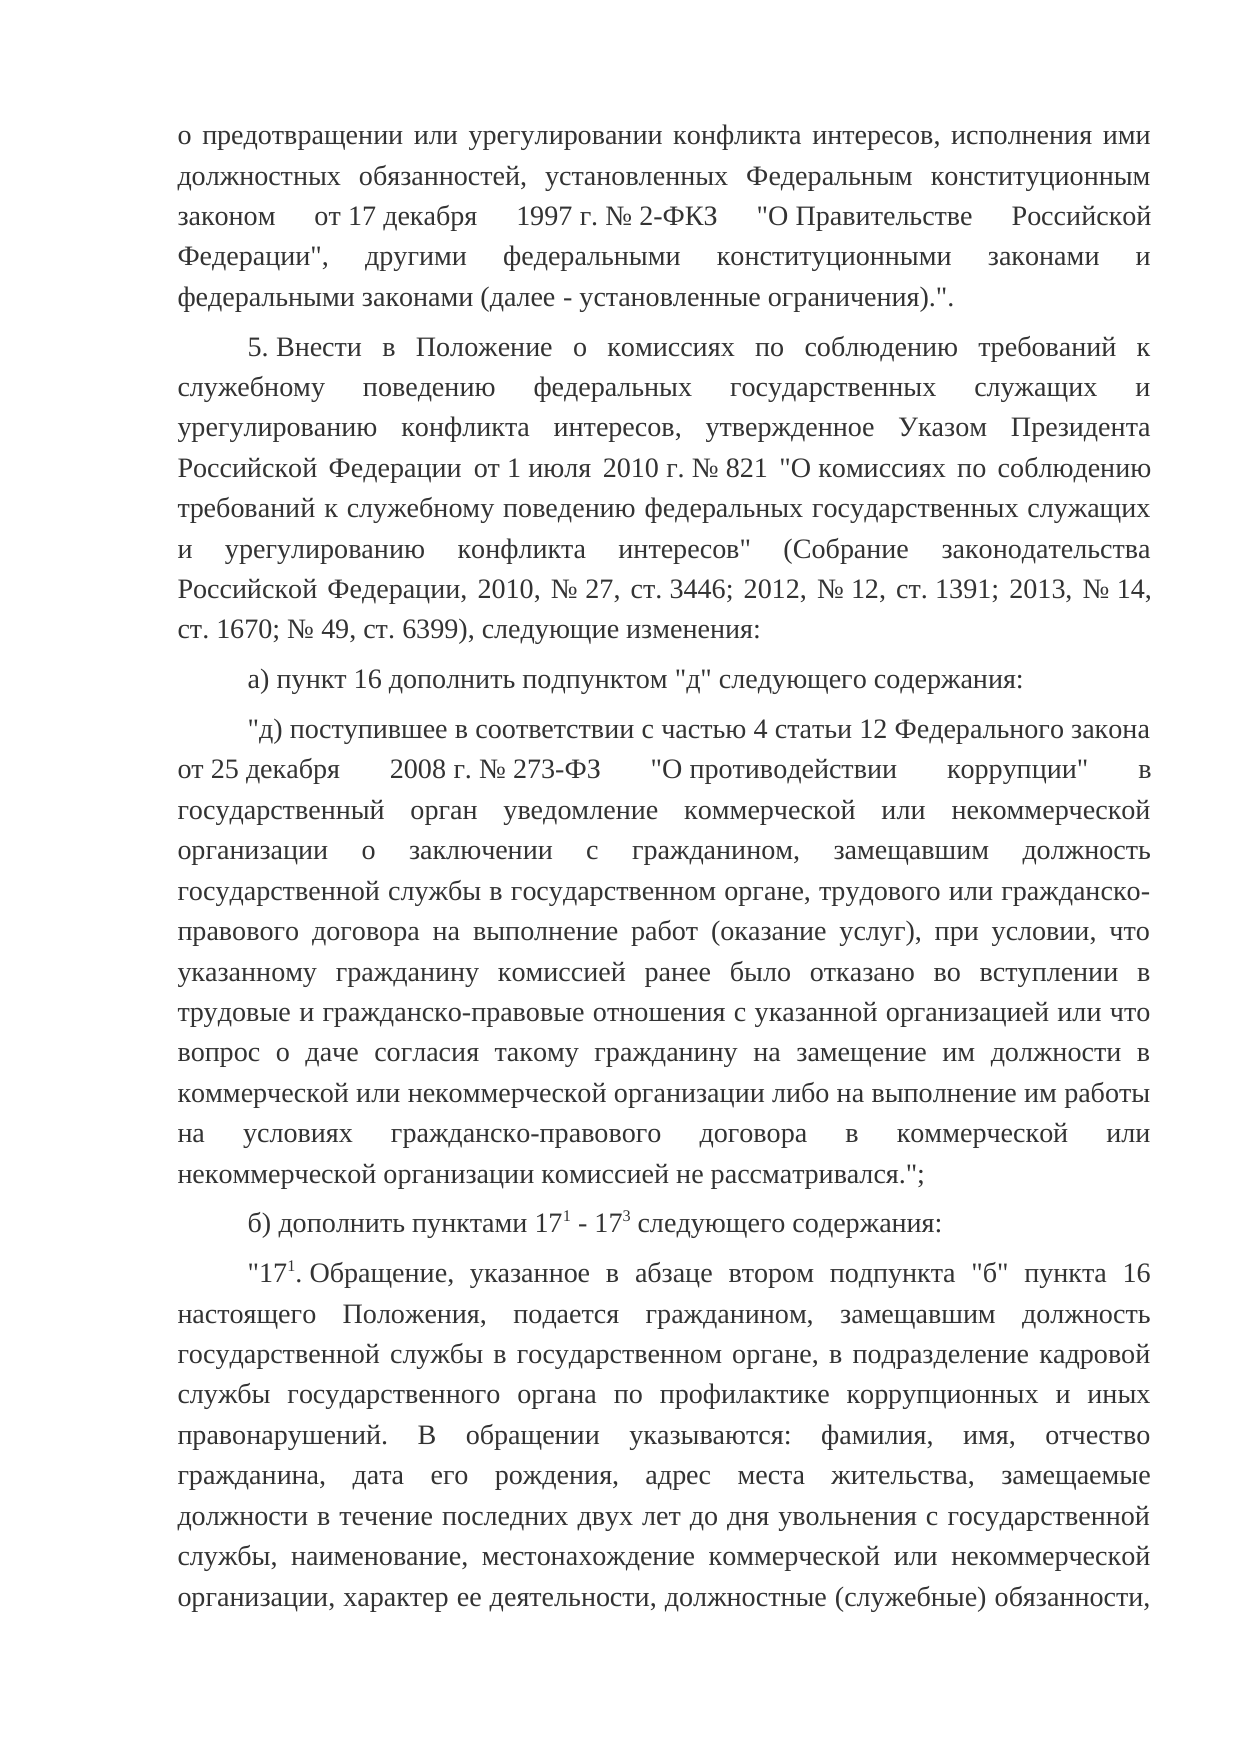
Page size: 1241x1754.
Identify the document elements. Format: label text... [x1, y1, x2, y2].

text б) дополнить пунктами 171 - 173 следующего содержания: [177, 1206, 1152, 1239]
text 5. Внести в Положение о комиссиях по соблюдению требований к служебному поведению федеральных государственных служащих и урегулированию конфликта интересов, утвержденное Указом Президента Российской Федерации от 1 июля 2010 г. № 821 "О комиссиях по соблюдению требований к служебному поведению федеральных государственных служащих и урегулированию конфликта интересов" (Собрание законодательства Российской Федерации, 2010, № 27, ст. 3446; 2012, № 12, ст. 1391; 2013, № 14, ст. 1670; № 49, ст. 6399), следующие изменения: [177, 329, 1152, 645]
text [177, 1256, 1152, 1612]
text "д) поступившее в соответствии с частью 4 статьи 12 Федерального закона от 25 декабря 2008 г. № 273-ФЗ "О противодействии коррупции" в государственный орган уведомление коммерческой или некоммерческой организации о заключении с гражданином, замещавшим должность государственной службы в государственном органе, трудового или гражданско-правового договора на выполнение работ (оказание услуг), при условии, что указанному гражданину комиссией ранее было отказано во вступлении в трудовые и гражданско-правовые отношения с указанной организацией или что вопрос о даче согласия такому гражданину на замещение им должности в коммерческой или некоммерческой организации либо на выполнение им работы на условиях гражданско-правового договора в коммерческой или некоммерческой организации комиссией не рассматривался."; [177, 712, 1152, 1189]
text а) пункт 16 дополнить подпунктом "д" следующего содержания: [177, 662, 1152, 695]
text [177, 118, 1152, 312]
